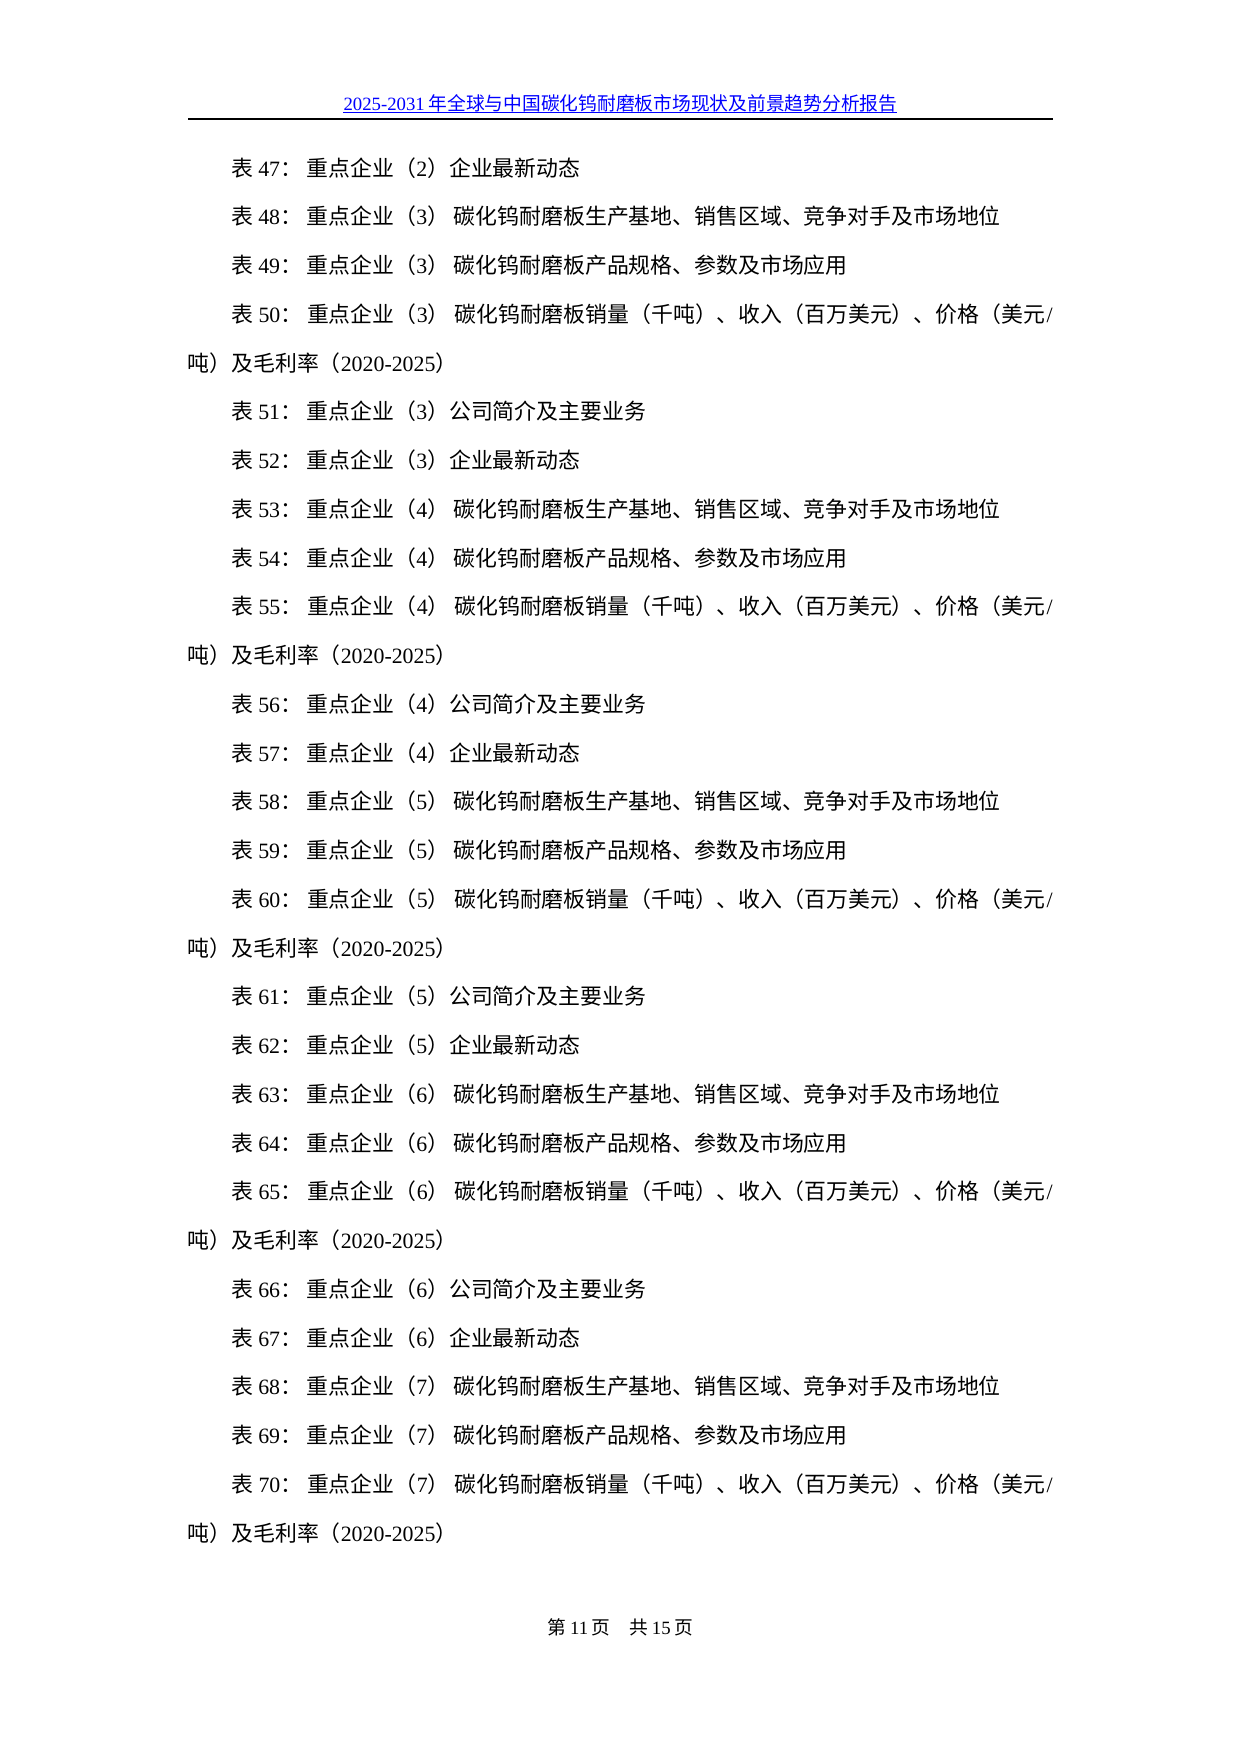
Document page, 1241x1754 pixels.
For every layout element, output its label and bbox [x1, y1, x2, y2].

text [187, 150, 1053, 1548]
